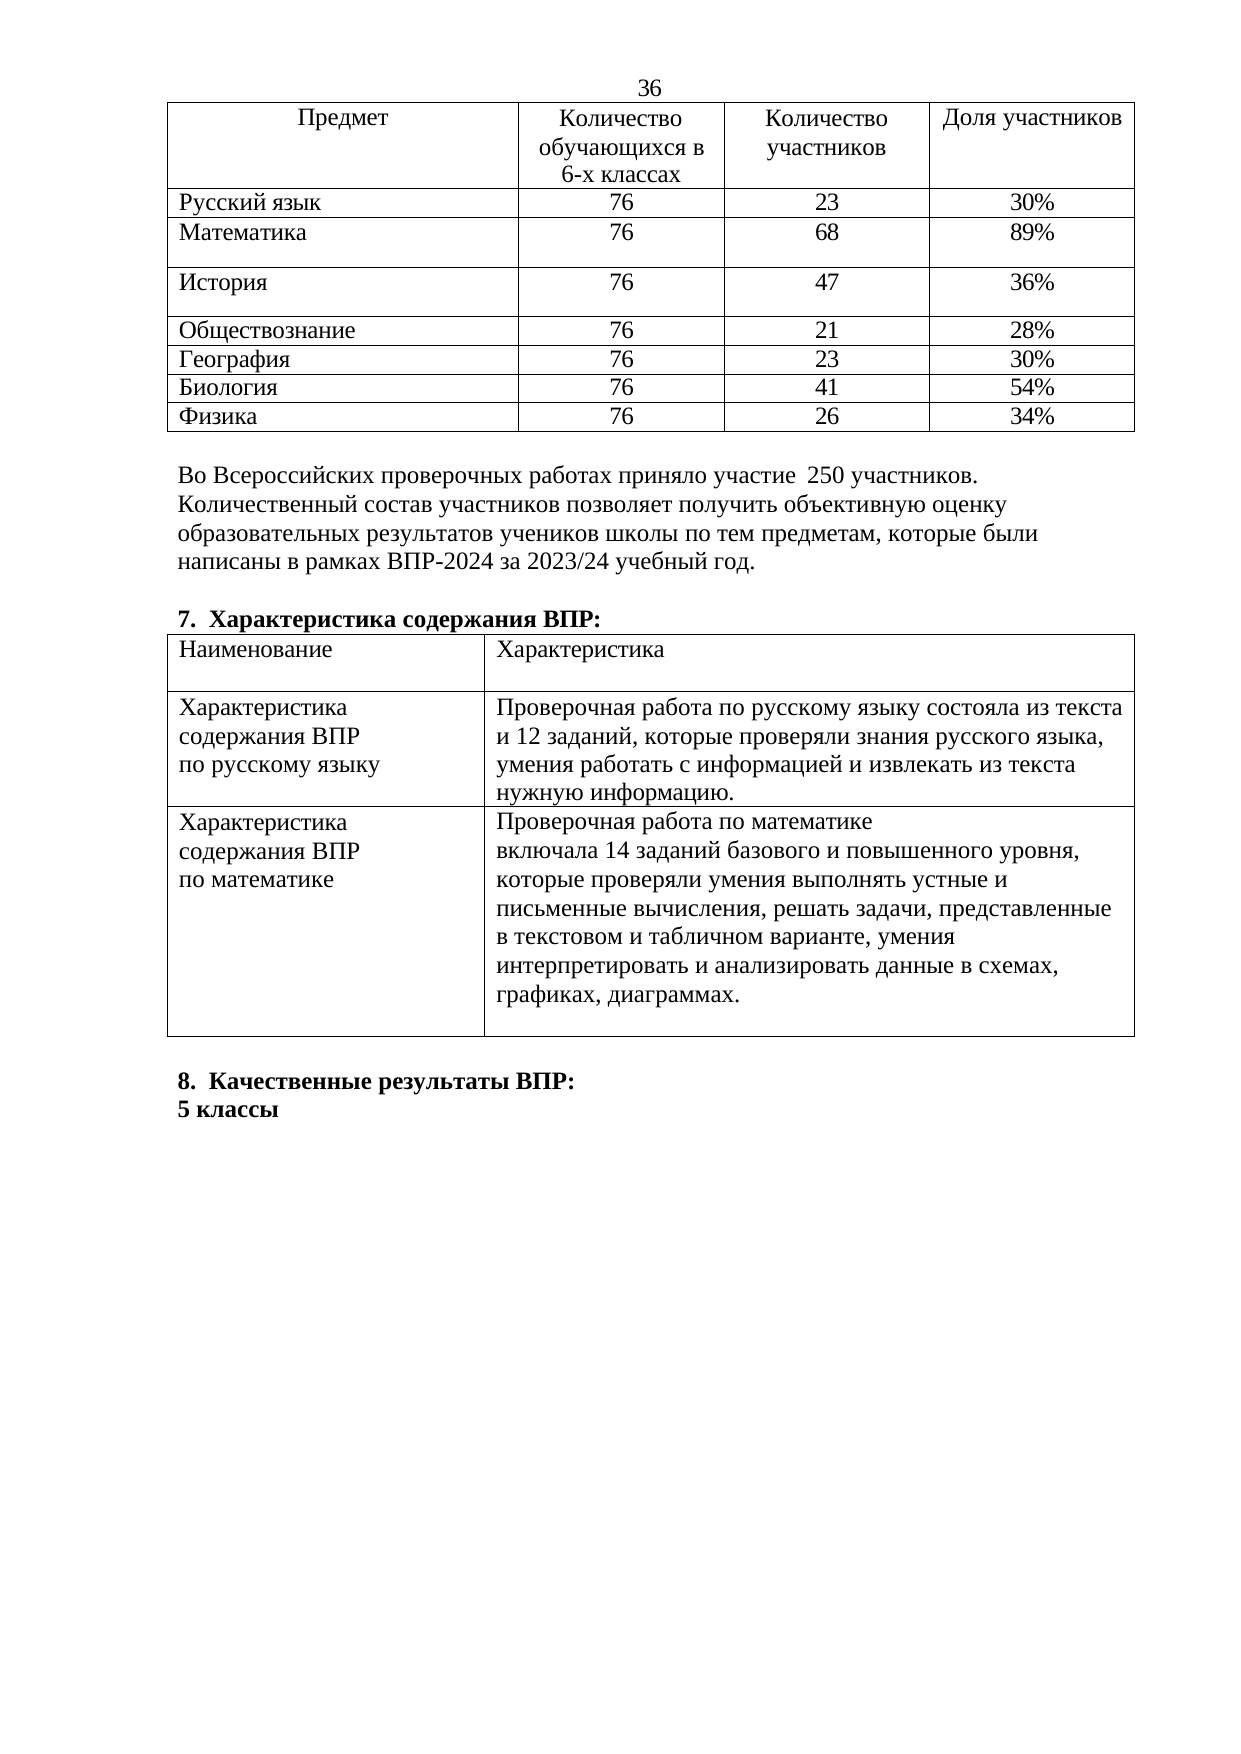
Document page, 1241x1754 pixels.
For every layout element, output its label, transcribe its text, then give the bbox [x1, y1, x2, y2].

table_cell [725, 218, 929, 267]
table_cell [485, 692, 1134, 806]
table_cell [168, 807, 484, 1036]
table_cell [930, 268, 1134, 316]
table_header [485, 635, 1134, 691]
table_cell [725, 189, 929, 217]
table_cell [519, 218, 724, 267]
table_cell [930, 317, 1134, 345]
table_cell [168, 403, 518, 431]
text Во Всероссийских проверочных работах приняло участие 250 участников. Количественный состав участников позволяет получить объективную оценку образовательных результатов учеников школы по тем предметам, которые были написаны в рамках ВПР-2024 за 2023/24 учебный год. [177, 460, 1103, 575]
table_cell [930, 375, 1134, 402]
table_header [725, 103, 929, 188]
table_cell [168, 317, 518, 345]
list Характеристика содержания ВПР: [177, 604, 1240, 633]
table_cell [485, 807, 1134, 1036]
list Качественные результаты ВПР: 5 классы [177, 1066, 575, 1123]
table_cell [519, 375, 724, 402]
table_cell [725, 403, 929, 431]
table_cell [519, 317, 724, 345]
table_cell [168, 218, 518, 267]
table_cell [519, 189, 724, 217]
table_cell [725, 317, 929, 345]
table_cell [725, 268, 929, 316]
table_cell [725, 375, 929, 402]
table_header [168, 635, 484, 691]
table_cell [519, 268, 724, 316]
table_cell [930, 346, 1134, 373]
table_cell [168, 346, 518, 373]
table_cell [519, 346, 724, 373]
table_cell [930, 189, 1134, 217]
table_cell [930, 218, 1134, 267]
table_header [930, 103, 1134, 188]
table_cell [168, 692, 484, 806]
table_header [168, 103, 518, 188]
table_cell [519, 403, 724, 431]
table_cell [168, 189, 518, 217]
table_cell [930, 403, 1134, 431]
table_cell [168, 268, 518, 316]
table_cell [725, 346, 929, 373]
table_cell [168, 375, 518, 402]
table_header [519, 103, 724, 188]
